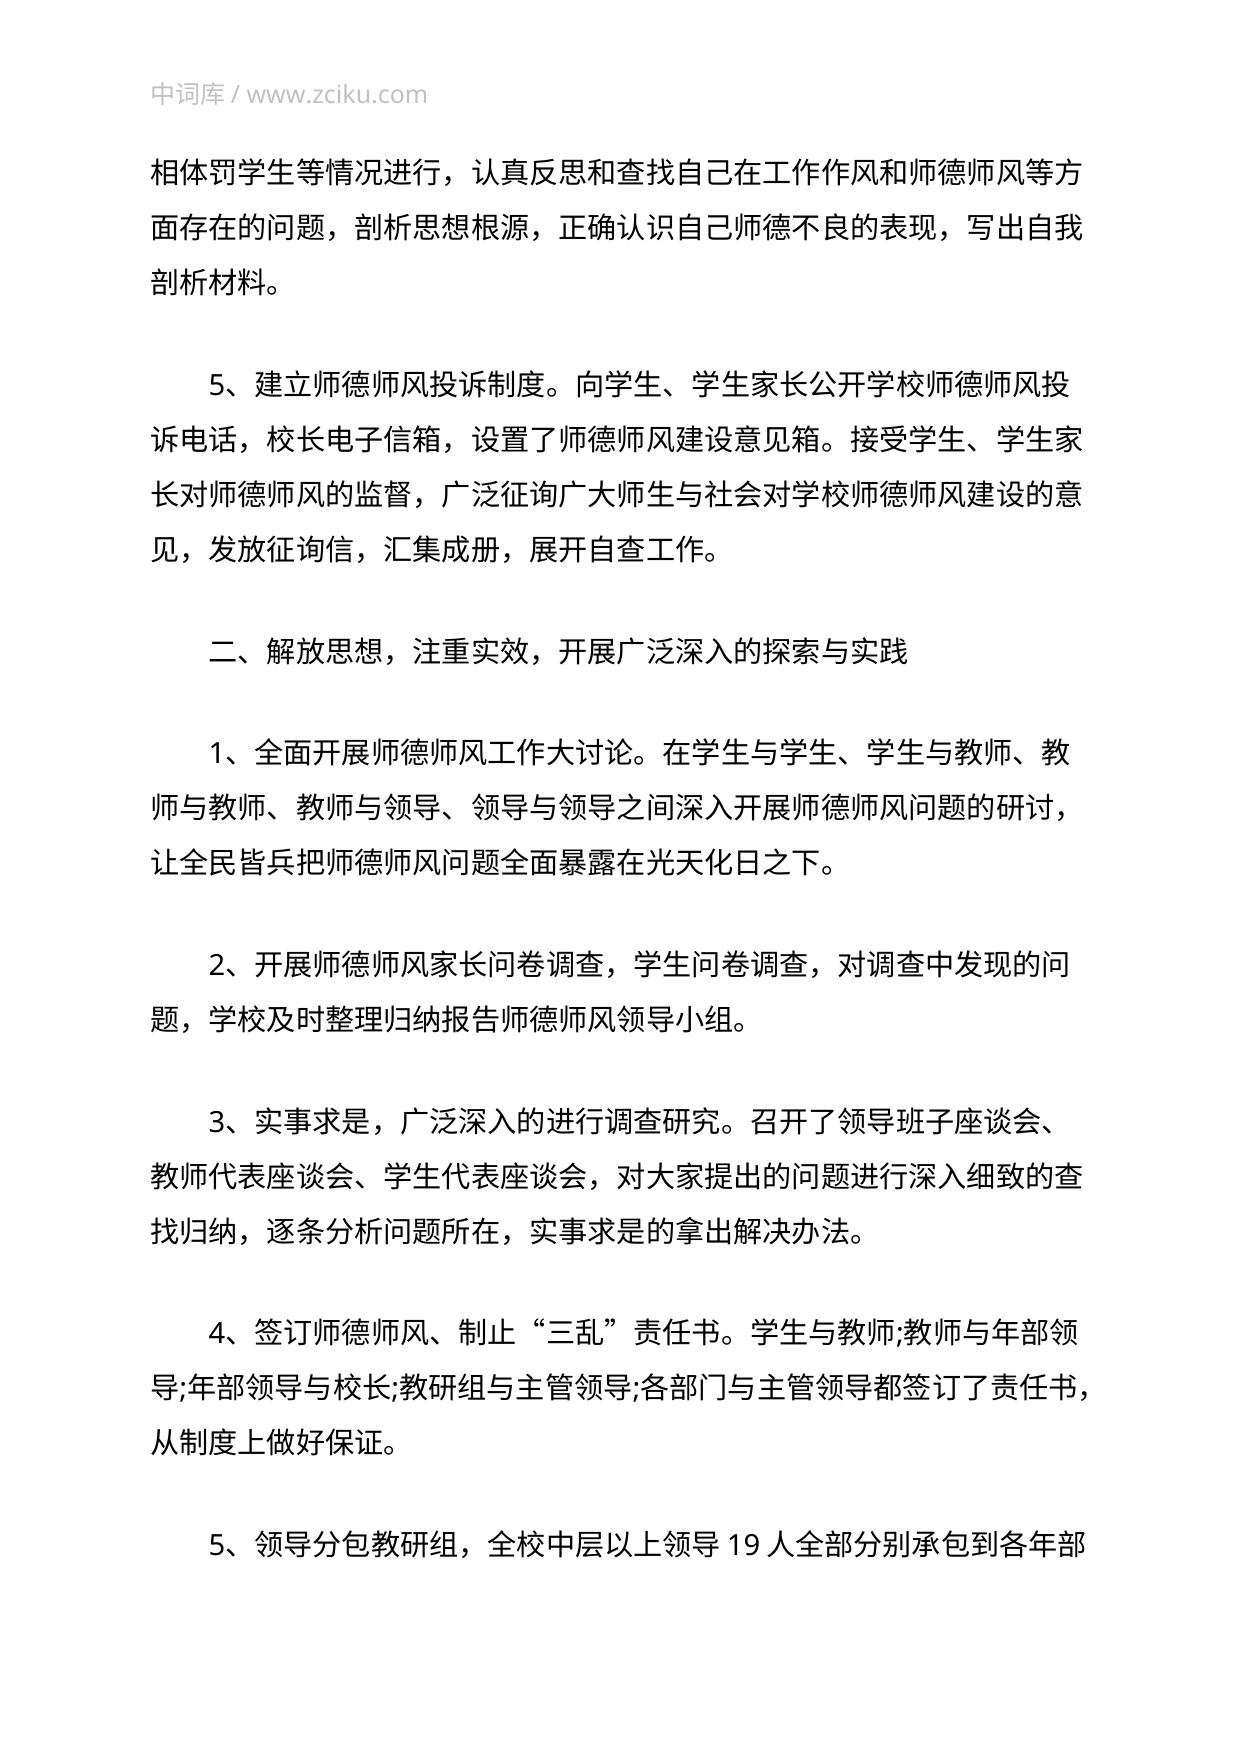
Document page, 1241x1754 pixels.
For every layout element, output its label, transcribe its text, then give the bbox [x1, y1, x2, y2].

text 二、解放思想，注重实效，开展广泛深入的探索与实践 [150, 628, 1090, 670]
text 1、全面开展师德师风工作大讨论。在学生与学生、学生与教师、教师与教师、教师与领导、领导与领导之间深入开展师德师风问题的研讨，让全民皆兵把师德师风问题全面暴露在光天化日之下。 [150, 730, 1090, 882]
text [150, 150, 1090, 302]
text 2、开展师德师风家长问卷调查，学生问卷调查，对调查中发现的问题，学校及时整理归纳报告师德师风领导小组。 [150, 942, 1090, 1039]
text 5、建立师德师风投诉制度。向学生、学生家长公开学校师德师风投诉电话，校长电子信箱，设置了师德师风建设意见箱。接受学生、学生家长对师德师风的监督，广泛征询广大师生与社会对学校师德师风建设的意见，发放征询信，汇集成册，展开自查工作。 [150, 362, 1090, 569]
text 3、实事求是，广泛深入的进行调查研究。召开了领导班子座谈会、教师代表座谈会、学生代表座谈会，对大家提出的问题进行深入细致的查找归纳，逐条分析问题所在，实事求是的拿出解决办法。 [150, 1098, 1090, 1251]
text 4、签订师德师风、制止“三乱”责任书。学生与教师;教师与年部领导;年部领导与校长;教研组与主管领导;各部门与主管领导都签订了责任书，从制度上做好保证。 [150, 1310, 1090, 1462]
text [150, 1522, 1090, 1564]
